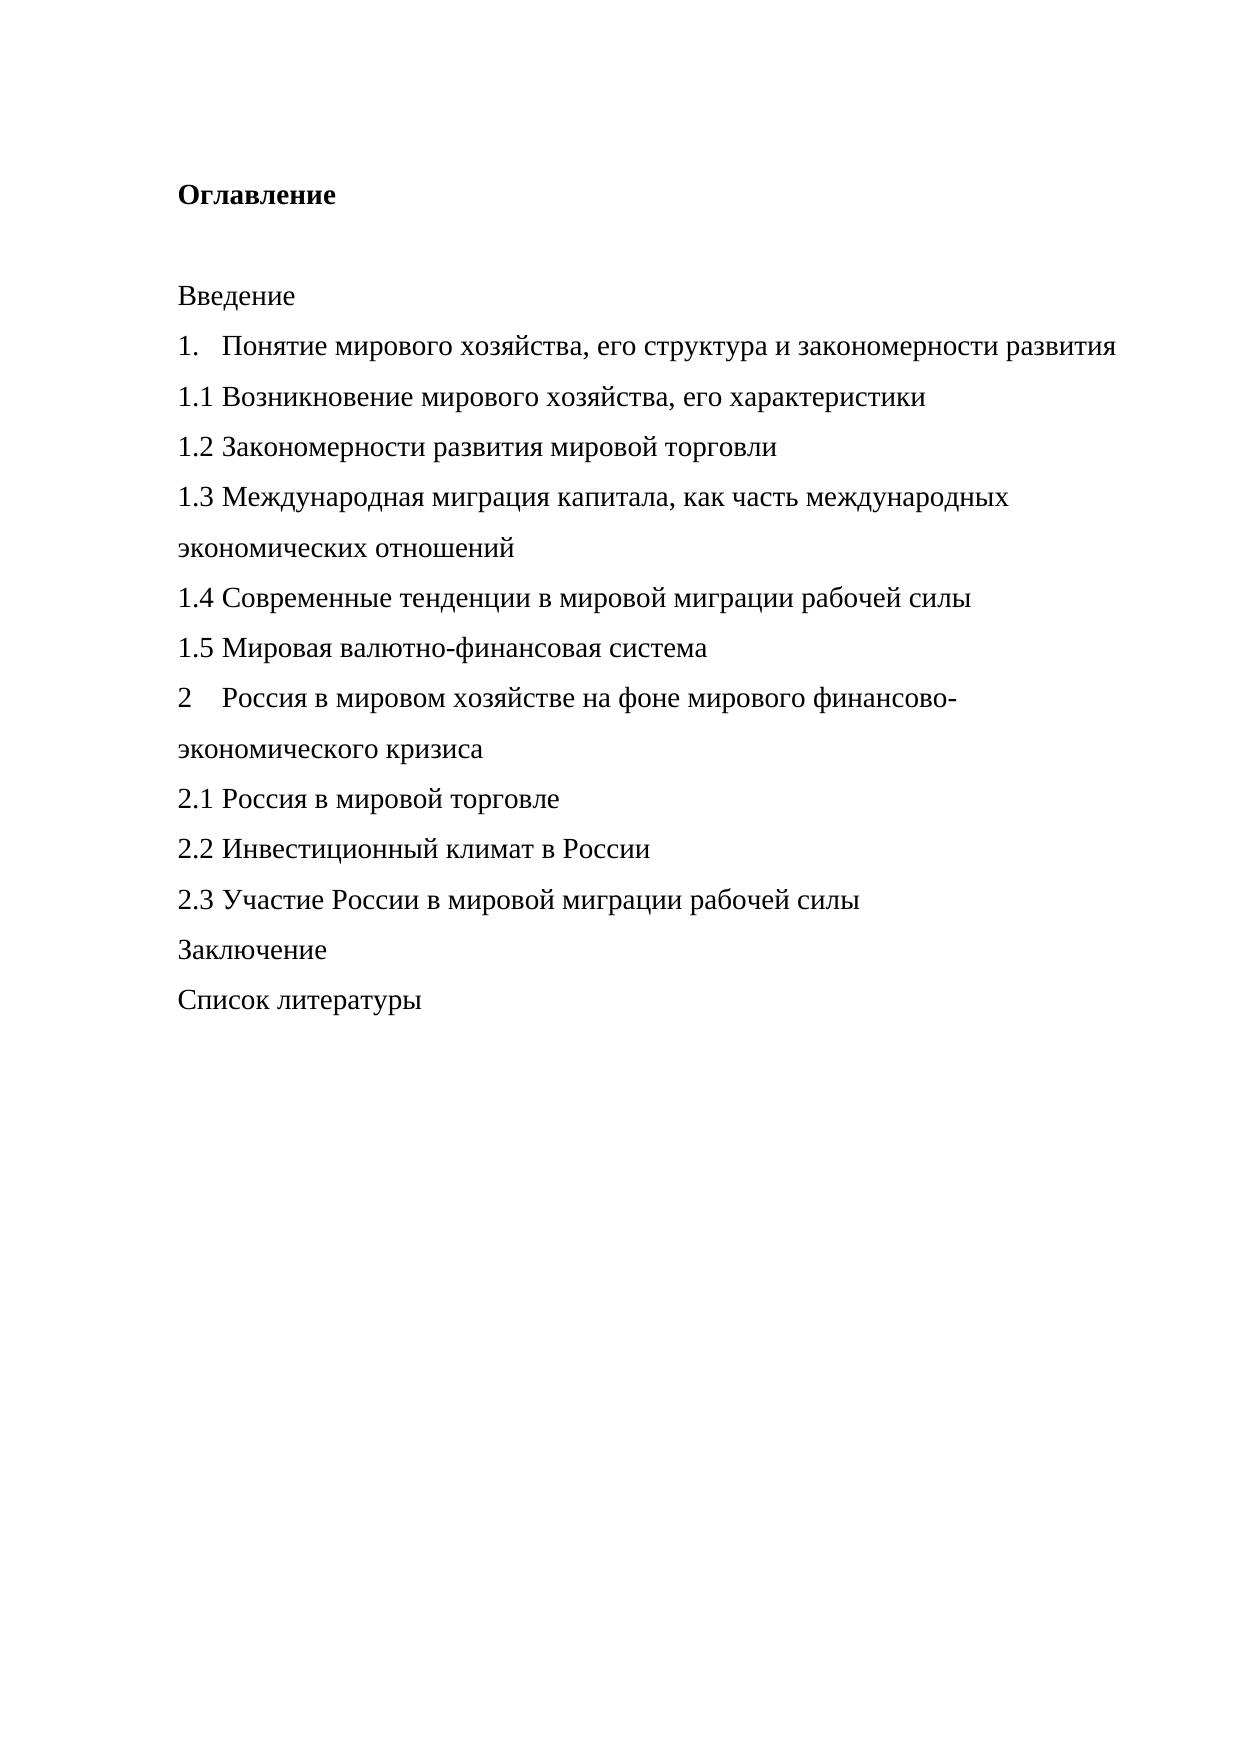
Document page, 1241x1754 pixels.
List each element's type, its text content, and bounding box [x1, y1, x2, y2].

list Возникновение мирового хозяйства, его характеристики [177, 379, 1152, 412]
list Понятие мирового хозяйства, его структура и закономерности развития [177, 328, 1152, 362]
text Оглавление [177, 177, 1152, 211]
list Международная миграция капитала, как часть международных экономических отношений [177, 479, 1152, 563]
list Современные тенденции в мировой миграции рабочей силы [177, 580, 1152, 613]
list Россия в мировой торговле [177, 781, 1152, 815]
list Инвестиционный климат в России [177, 832, 1152, 865]
list Россия в мировом хозяйстве на фоне мирового финансово-экономического кризиса [177, 681, 1152, 764]
list Закономерности развития мировой торговли [177, 429, 1152, 463]
list Участие России в мировой миграции рабочей силы [177, 882, 1152, 915]
text Список литературы [177, 982, 1152, 1016]
text Введение [177, 278, 1152, 312]
list Мировая валютно-финансовая система [177, 630, 1152, 664]
text Заключение [177, 932, 1152, 966]
